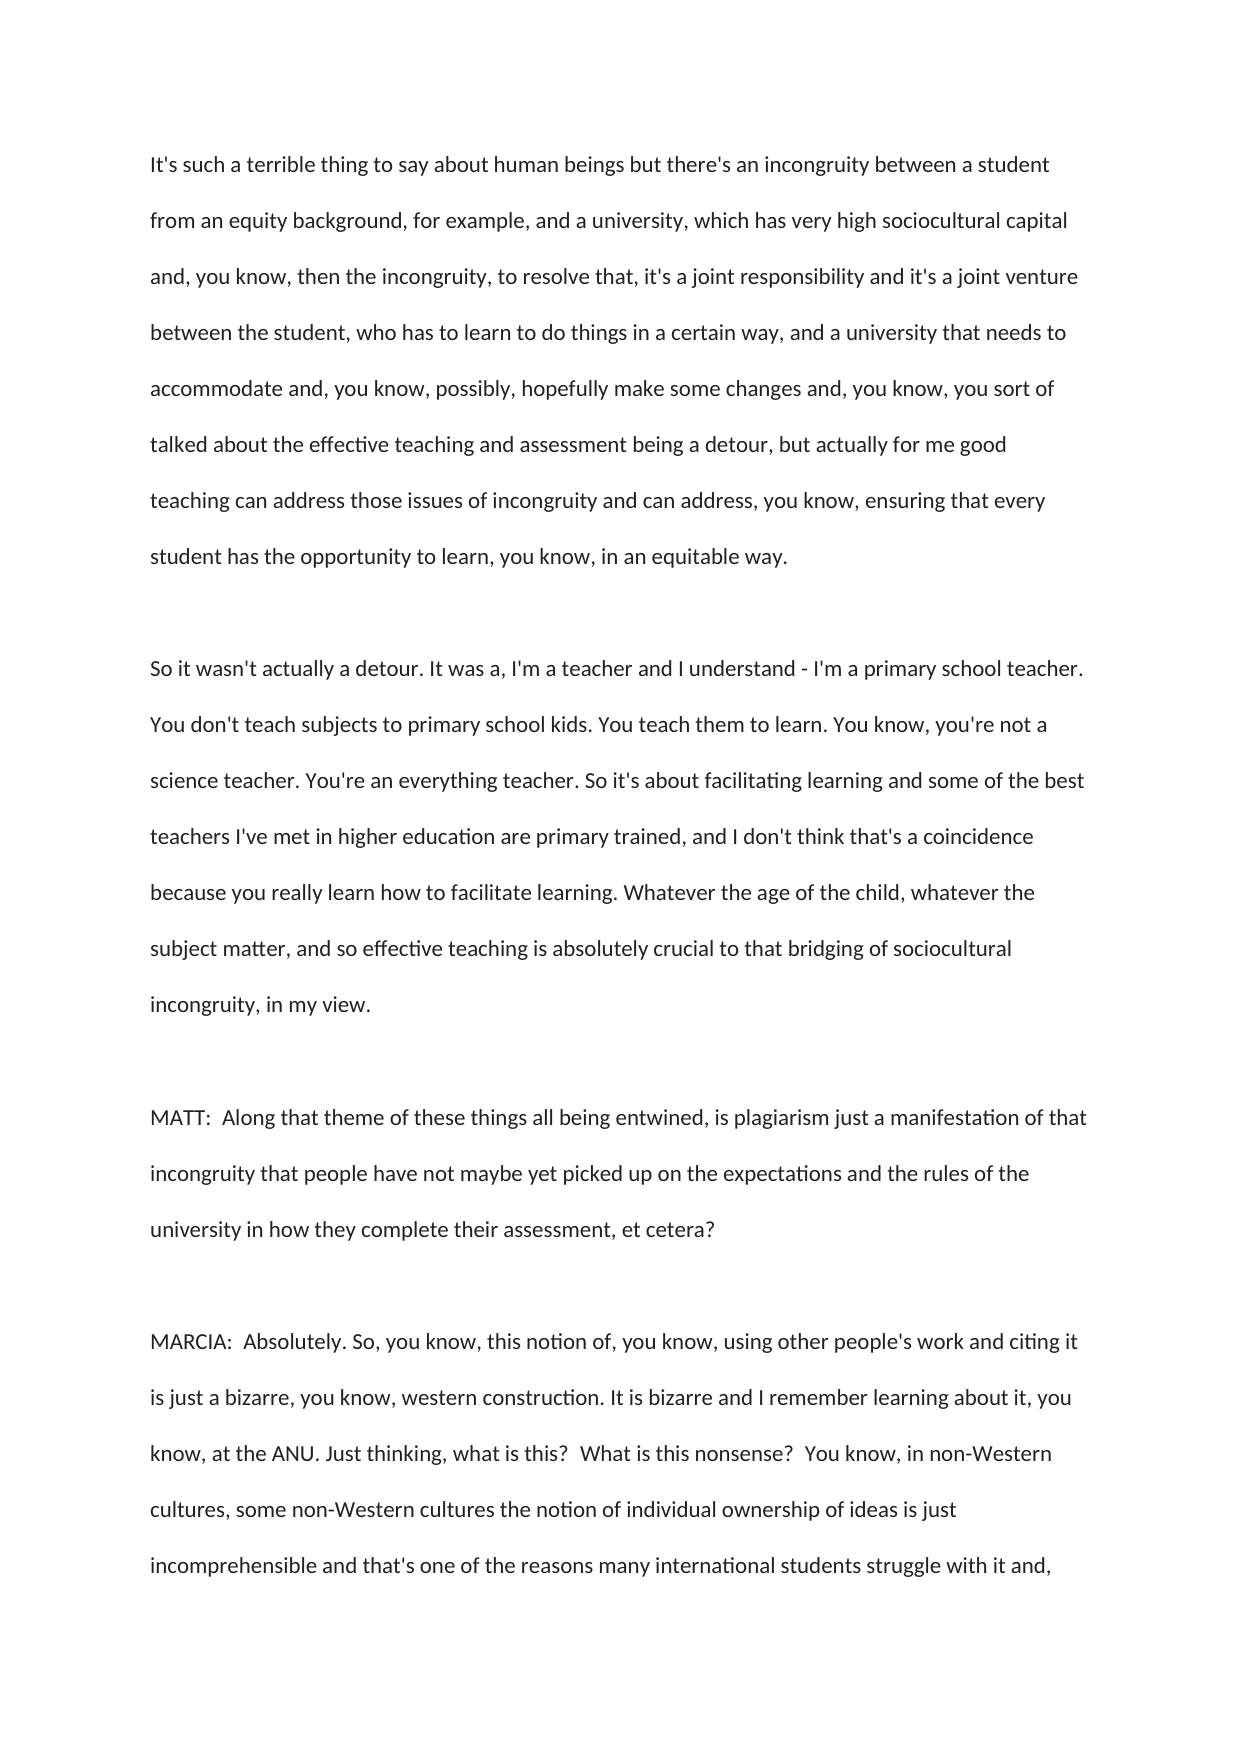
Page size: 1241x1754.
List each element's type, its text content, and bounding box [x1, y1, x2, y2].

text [150, 1327, 1090, 1579]
text MATT: Along that theme of these things all being entwined, is plagiarism just a manifestation of that incongruity that people have not maybe yet picked up on the expectations and the rules of the university in how they complete their assessment, et cetera? [150, 1103, 1090, 1243]
text It's such a terrible thing to say about human beings but there's an incongruity between a student from an equity background, for example, and a university, which has very high sociocultural capital and, you know, then the incongruity, to resolve that, it's a joint responsibility and it's a joint venture between the student, who has to learn to do things in a certain way, and a university that needs to accommodate and, you know, possibly, hopefully make some changes and, you know, you sort of talked about the effective teaching and assessment being a detour, but actually for me good teaching can address those issues of incongruity and can address, you know, ensuring that every student has the opportunity to learn, you know, in an equitable way. [150, 150, 1090, 570]
text So it wasn't actually a detour. It was a, I'm a teacher and I understand - I'm a primary school teacher. You don't teach subjects to primary school kids. You teach them to learn. You know, you're not a science teacher. You're an everything teacher. So it's about facilitating learning and some of the best teachers I've met in higher education are primary trained, and I don't think that's a coincidence because you really learn how to facilitate learning. Whatever the age of the child, whatever the subject matter, and so effective teaching is absolutely crucial to that bridging of sociocultural incongruity, in my view. [150, 654, 1090, 1019]
